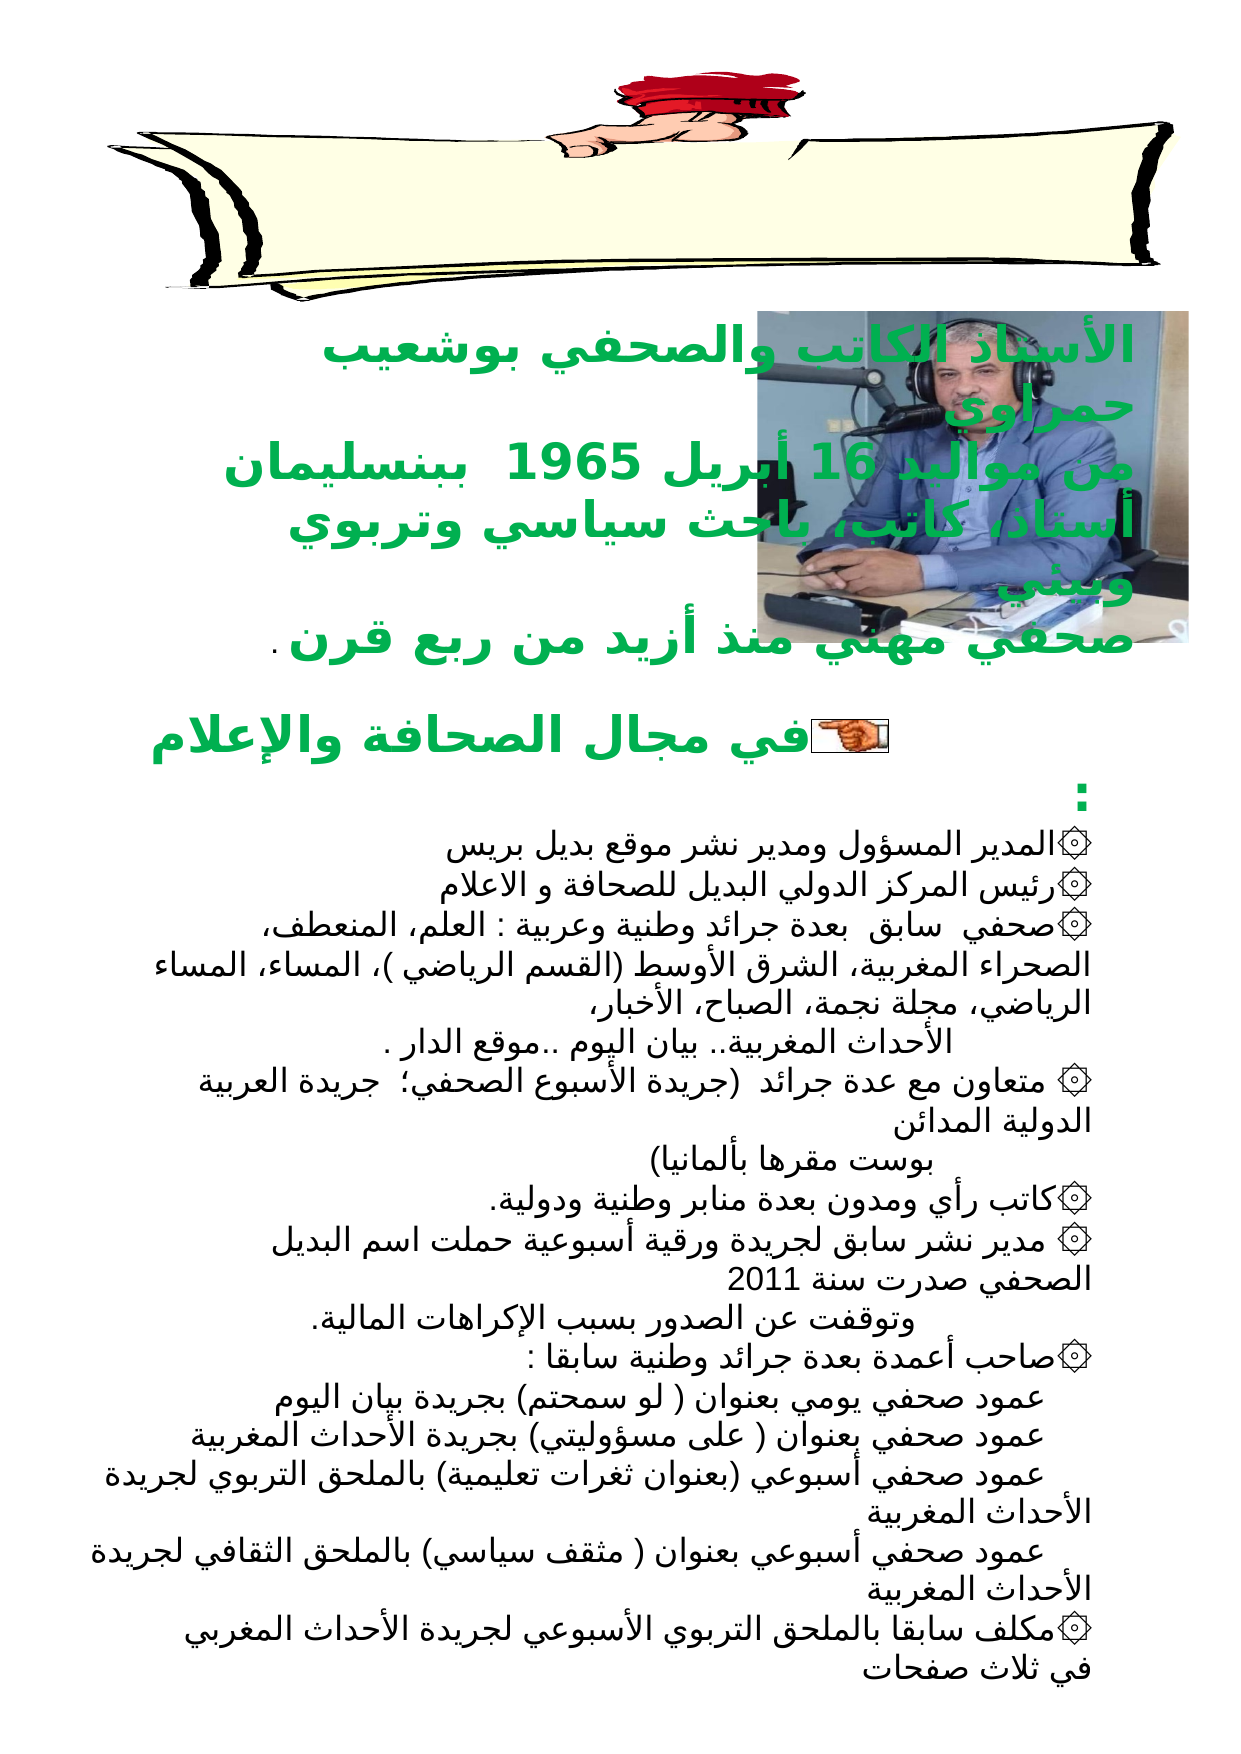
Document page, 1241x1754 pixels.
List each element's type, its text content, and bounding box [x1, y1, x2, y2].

text ۞مكلف سابقا بالملحق التربوي الأسبوعي لجريدة الأحداث المغربي في ثلاث صفحات [148, 1608, 1093, 1687]
text صحفي مهني منذ أزيد من ربع قرن . [148, 607, 1137, 666]
text عمود صحفي بعنوان ( على مسؤوليتي) بجريدة الأحداث المغربية [148, 1415, 1093, 1454]
text ۞المدير المسؤول ومدير نشر موقع بديل بريس [148, 823, 1093, 863]
text ۞رئيس المركز الدولي البديل للصحافة و الاعلام [148, 863, 1093, 904]
text ۞صحفي سابق بعدة جرائد وطنية وعربية : العلم، المنعطف، الصحراء المغربية، الشرق الأوسط (القسم الرياضي )، المساء، المساء الرياضي، مجلة نجمة، الصباح، الأخبار، [148, 904, 1093, 1022]
picture [757, 311, 1189, 643]
text من مواليد 16 أبريل 1965 ببنسليمان [148, 433, 1137, 491]
text الأستاذ الكاتب والصحفي بوشعيب حمراوي [148, 316, 1137, 433]
text بوست مقرها بألمانيا) [148, 1139, 1093, 1178]
text ۞كاتب رأي ومدون بعدة منابر وطنية ودولية. [148, 1178, 1093, 1219]
picture [812, 720, 888, 752]
text ۞صاحب أعمدة بعدة جرائد وطنية سابقا : [148, 1336, 1093, 1377]
text عمود صحفي أسبوعي بعنوان ( مثقف سياسي) بالملحق الثقافي لجريدة الأحداث المغربية [88, 1531, 1093, 1608]
text أستاذ، كاتب، باحث سياسي وتربوي وبيئي [148, 491, 1137, 607]
text في مجال الصحافة والإعلام : [148, 706, 1093, 823]
text الأحداث المغربية.. بيان اليوم ..موقع الدار . [148, 1022, 1093, 1060]
text ۞ متعاون مع عدة جرائد (جريدة الأسبوع الصحفي؛ جريدة العربية الدولية المدائن [148, 1060, 1093, 1139]
text ۞ مدير نشر سابق لجريدة ورقية أسبوعية حملت اسم البديل الصحفي صدرت سنة 2011 [148, 1219, 1093, 1298]
text عمود صحفي أسبوعي (بعنوان ثغرات تعليمية) بالملحق التربوي لجريدة الأحداث المغربية [59, 1454, 1093, 1531]
text وتوقفت عن الصدور بسبب الإكراهات المالية. [148, 1298, 1093, 1336]
text عمود صحفي يومي بعنوان ( لو سمحتم) بجريدة بيان اليوم [148, 1377, 1093, 1415]
